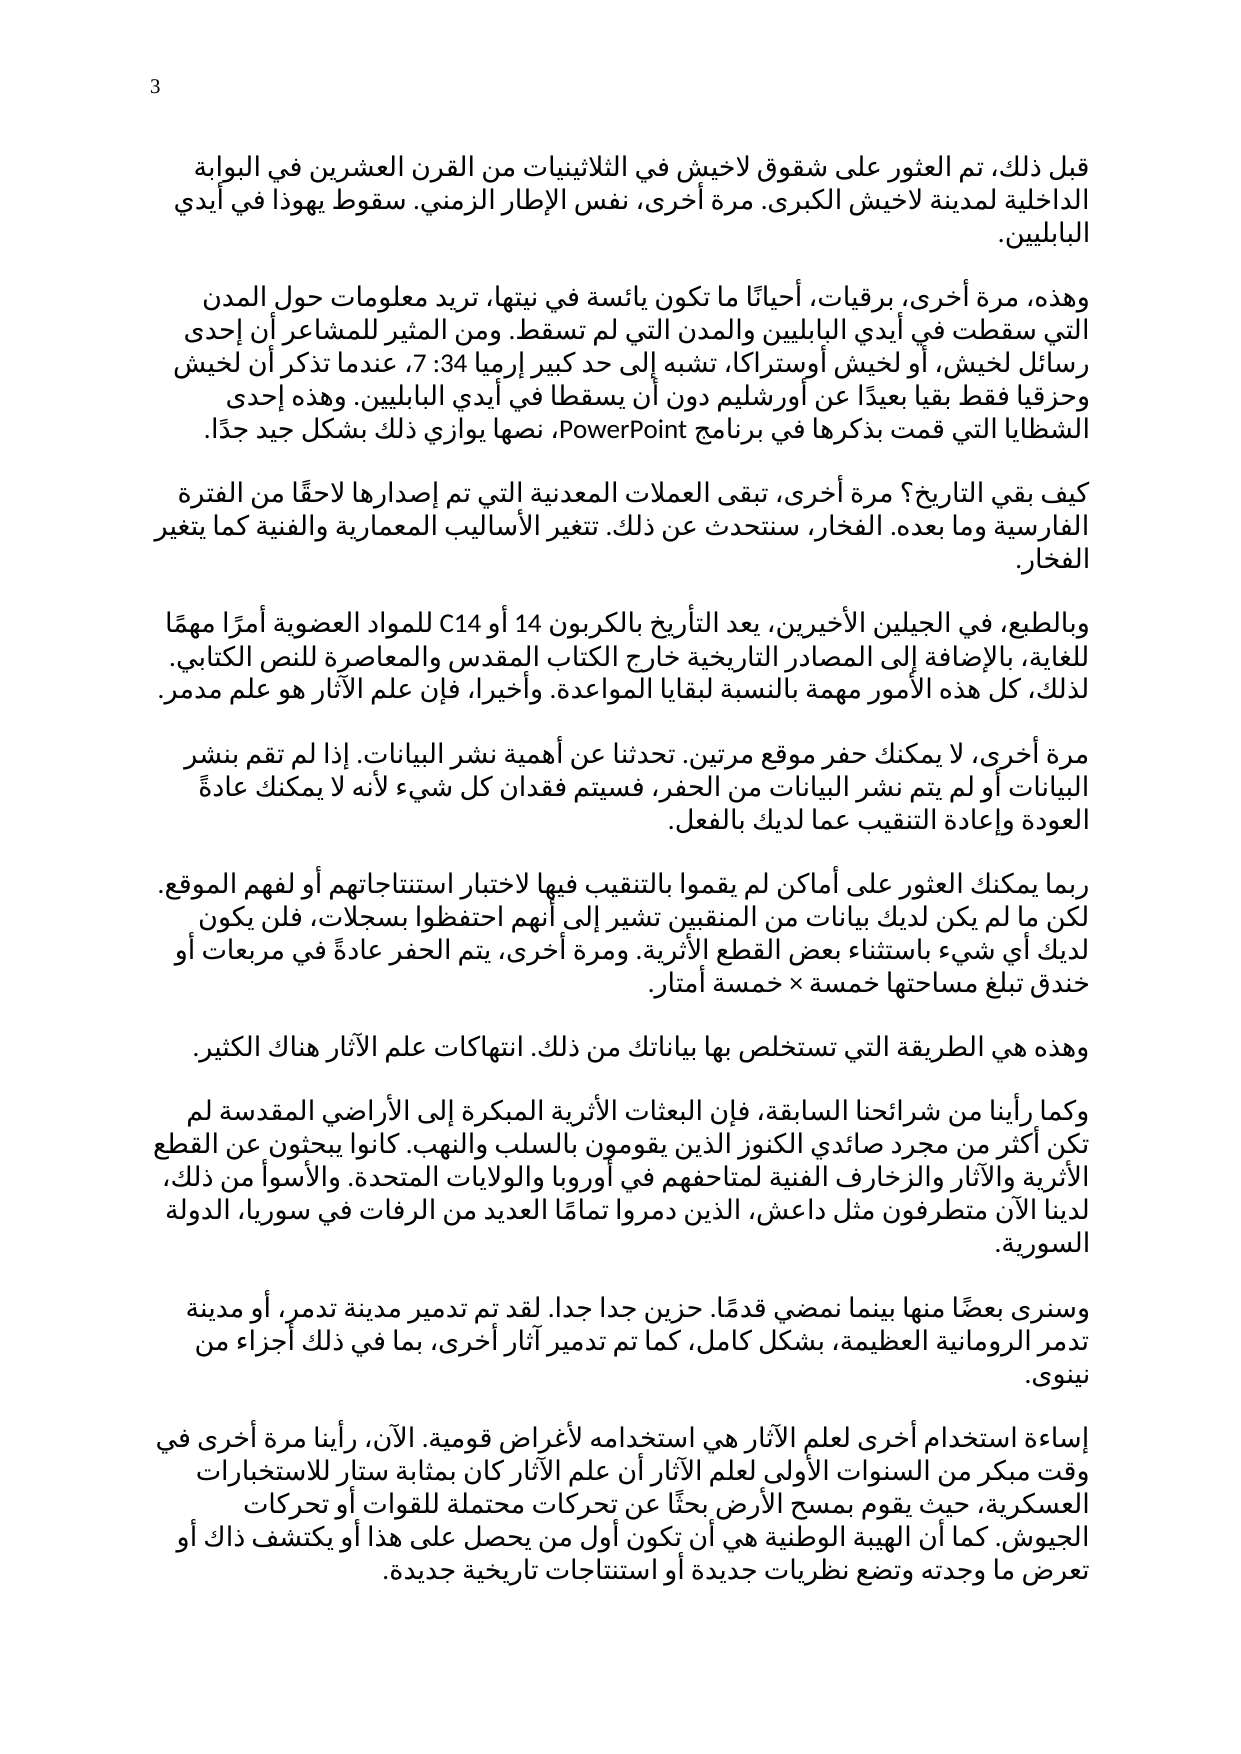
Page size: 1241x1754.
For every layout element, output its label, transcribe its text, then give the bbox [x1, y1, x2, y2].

text قبل ذلك، تم العثور على شقوق لاخيش في الثلاثينيات من القرن العشرين في البوابة الداخلية لمدينة لاخيش الكبرى. مرة أخرى، نفس الإطار الزمني. سقوط يهوذا في أيدي البابليين. [150, 150, 1090, 249]
text وبالطبع، في الجيلين الأخيرين، يعد التأريخ بالكربون 14 أو C14 للمواد العضوية أمرًا مهمًا للغاية، بالإضافة إلى المصادر التاريخية خارج الكتاب المقدس والمعاصرة للنص الكتابي. لذلك، كل هذه الأمور مهمة بالنسبة لبقايا المواعدة. وأخيرا، فإن علم الآثار هو علم مدمر. [150, 607, 1090, 706]
text وهذه، مرة أخرى، برقيات، أحيانًا ما تكون يائسة في نيتها، تريد معلومات حول المدن التي سقطت في أيدي البابليين والمدن التي لم تسقط. ومن المثير للمشاعر أن إحدى رسائل لخيش، أو لخيش أوستراكا، تشبه إلى حد كبير إرميا 34: 7، عندما تذكر أن لخيش وحزقيا فقط بقيا بعيدًا عن أورشليم دون أن يسقطا في أيدي البابليين. وهذه إحدى الشظايا التي قمت بذكرها في برنامج PowerPoint، نصها يوازي ذلك بشكل جيد جدًا. [150, 280, 1090, 445]
text ربما يمكنك العثور على أماكن لم يقموا بالتنقيب فيها لاختبار استنتاجاتهم أو لفهم الموقع. لكن ما لم يكن لديك بيانات من المنقبين تشير إلى أنهم احتفظوا بسجلات، فلن يكون لديك أي شيء باستثناء بعض القطع الأثرية. ومرة أخرى، يتم الحفر عادةً في مربعات أو خندق تبلغ مساحتها خمسة × خمسة أمتار. [150, 867, 1090, 999]
text كيف بقي التاريخ؟ مرة أخرى، تبقى العملات المعدنية التي تم إصدارها لاحقًا من الفترة الفارسية وما بعده. الفخار، سنتحدث عن ذلك. تتغير الأساليب المعمارية والفنية كما يتغير الفخار. [150, 476, 1090, 576]
text مرة أخرى، لا يمكنك حفر موقع مرتين. تحدثنا عن أهمية نشر البيانات. إذا لم تقم بنشر البيانات أو لم يتم نشر البيانات من الحفر، فسيتم فقدان كل شيء لأنه لا يمكنك عادةً العودة وإعادة التنقيب عما لديك بالفعل. [150, 737, 1090, 836]
text وكما رأينا من شرائحنا السابقة، فإن البعثات الأثرية المبكرة إلى الأراضي المقدسة لم تكن أكثر من مجرد صائدي الكنوز الذين يقومون بالسلب والنهب. كانوا يبحثون عن القطع الأثرية والآثار والزخارف الفنية لمتاحفهم في أوروبا والولايات المتحدة. والأسوأ من ذلك، لدينا الآن متطرفون مثل داعش، الذين دمروا تمامًا العديد من الرفات في سوريا، الدولة السورية. [150, 1094, 1090, 1259]
text وسنرى بعضًا منها بينما نمضي قدمًا. حزين جدا جدا. لقد تم تدمير مدينة تدمر، أو مدينة تدمر الرومانية العظيمة، بشكل كامل، كما تم تدمير آثار أخرى، بما في ذلك أجزاء من نينوى. [150, 1291, 1090, 1390]
text وهذه هي الطريقة التي تستخلص بها بياناتك من ذلك. انتهاكات علم الآثار هناك الكثير. [150, 1030, 1090, 1063]
text إساءة استخدام أخرى لعلم الآثار هي استخدامه لأغراض قومية. الآن، رأينا مرة أخرى في وقت مبكر من السنوات الأولى لعلم الآثار أن علم الآثار كان بمثابة ستار للاستخبارات العسكرية، حيث يقوم بمسح الأرض بحثًا عن تحركات محتملة للقوات أو تحركات الجيوش. كما أن الهيبة الوطنية هي أن تكون أول من يحصل على هذا أو يكتشف ذاك أو تعرض ما وجدته وتضع نظريات جديدة أو استنتاجات تاريخية جديدة. [150, 1421, 1090, 1586]
